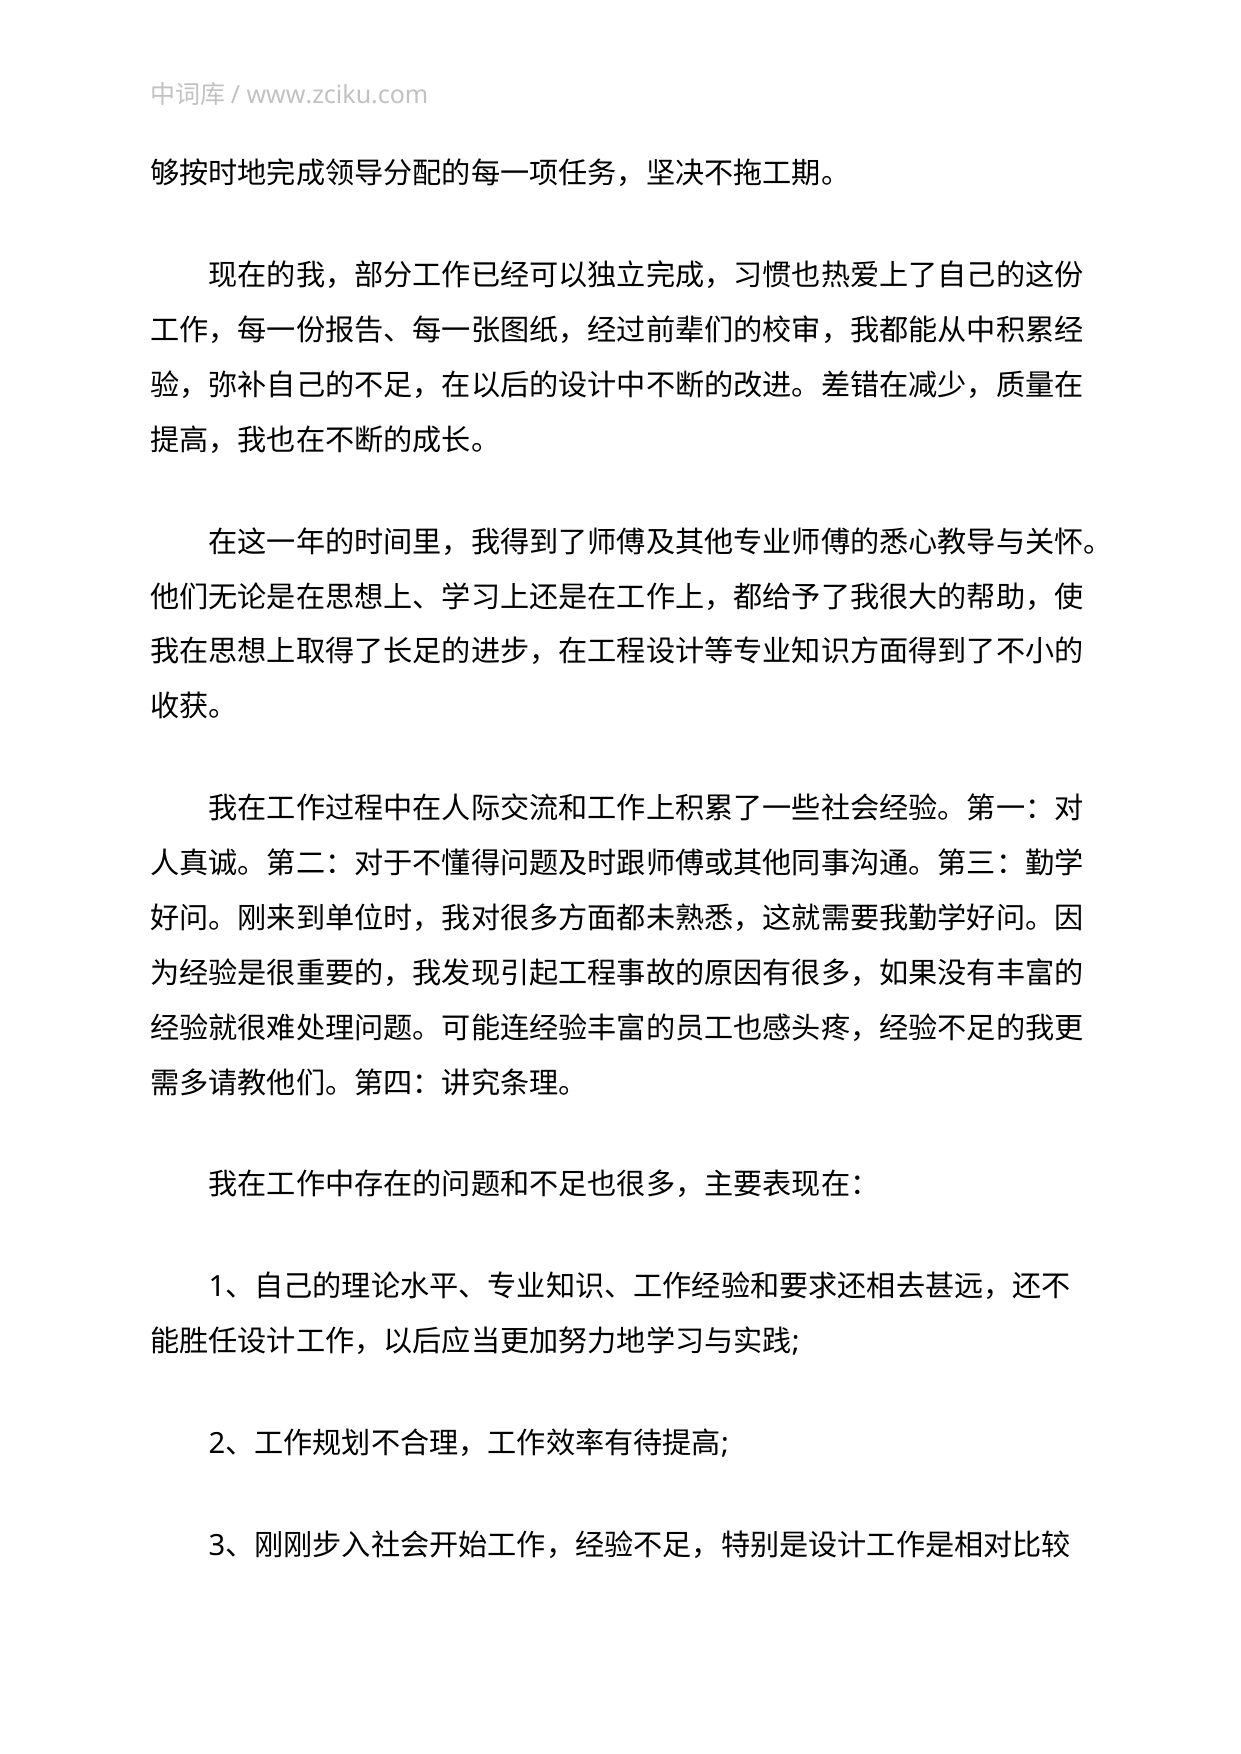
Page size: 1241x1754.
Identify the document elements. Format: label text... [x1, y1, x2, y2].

text 在这一年的时间里，我得到了师傅及其他专业师傅的悉心教导与关怀。他们无论是在思想上、学习上还是在工作上，都给予了我很大的帮助，使我在思想上取得了长足的进步，在工程设计等专业知识方面得到了不小的收获。 [150, 518, 1090, 725]
text 2、工作规划不合理，工作效率有待提高; [150, 1420, 1090, 1462]
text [150, 150, 1090, 192]
text 我在工作过程中在人际交流和工作上积累了一些社会经验。第一：对人真诚。第二：对于不懂得问题及时跟师傅或其他同事沟通。第三：勤学好问。刚来到单位时，我对很多方面都未熟悉，这就需要我勤学好问。因为经验是很重要的，我发现引起工程事故的原因有很多，如果没有丰富的经验就很难处理问题。可能连经验丰富的员工也感头疼，经验不足的我更需多请教他们。第四：讲究条理。 [150, 785, 1090, 1101]
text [150, 1522, 1090, 1564]
text 现在的我，部分工作已经可以独立完成，习惯也热爱上了自己的这份工作，每一份报告、每一张图纸，经过前辈们的校审，我都能从中积累经验，弥补自己的不足，在以后的设计中不断的改进。差错在减少，质量在提高，我也在不断的成长。 [150, 252, 1090, 459]
text 1、自己的理论水平、专业知识、工作经验和要求还相去甚远，还不能胜任设计工作，以后应当更加努力地学习与实践; [150, 1263, 1090, 1360]
text 我在工作中存在的问题和不足也很多，主要表现在： [150, 1161, 1090, 1203]
